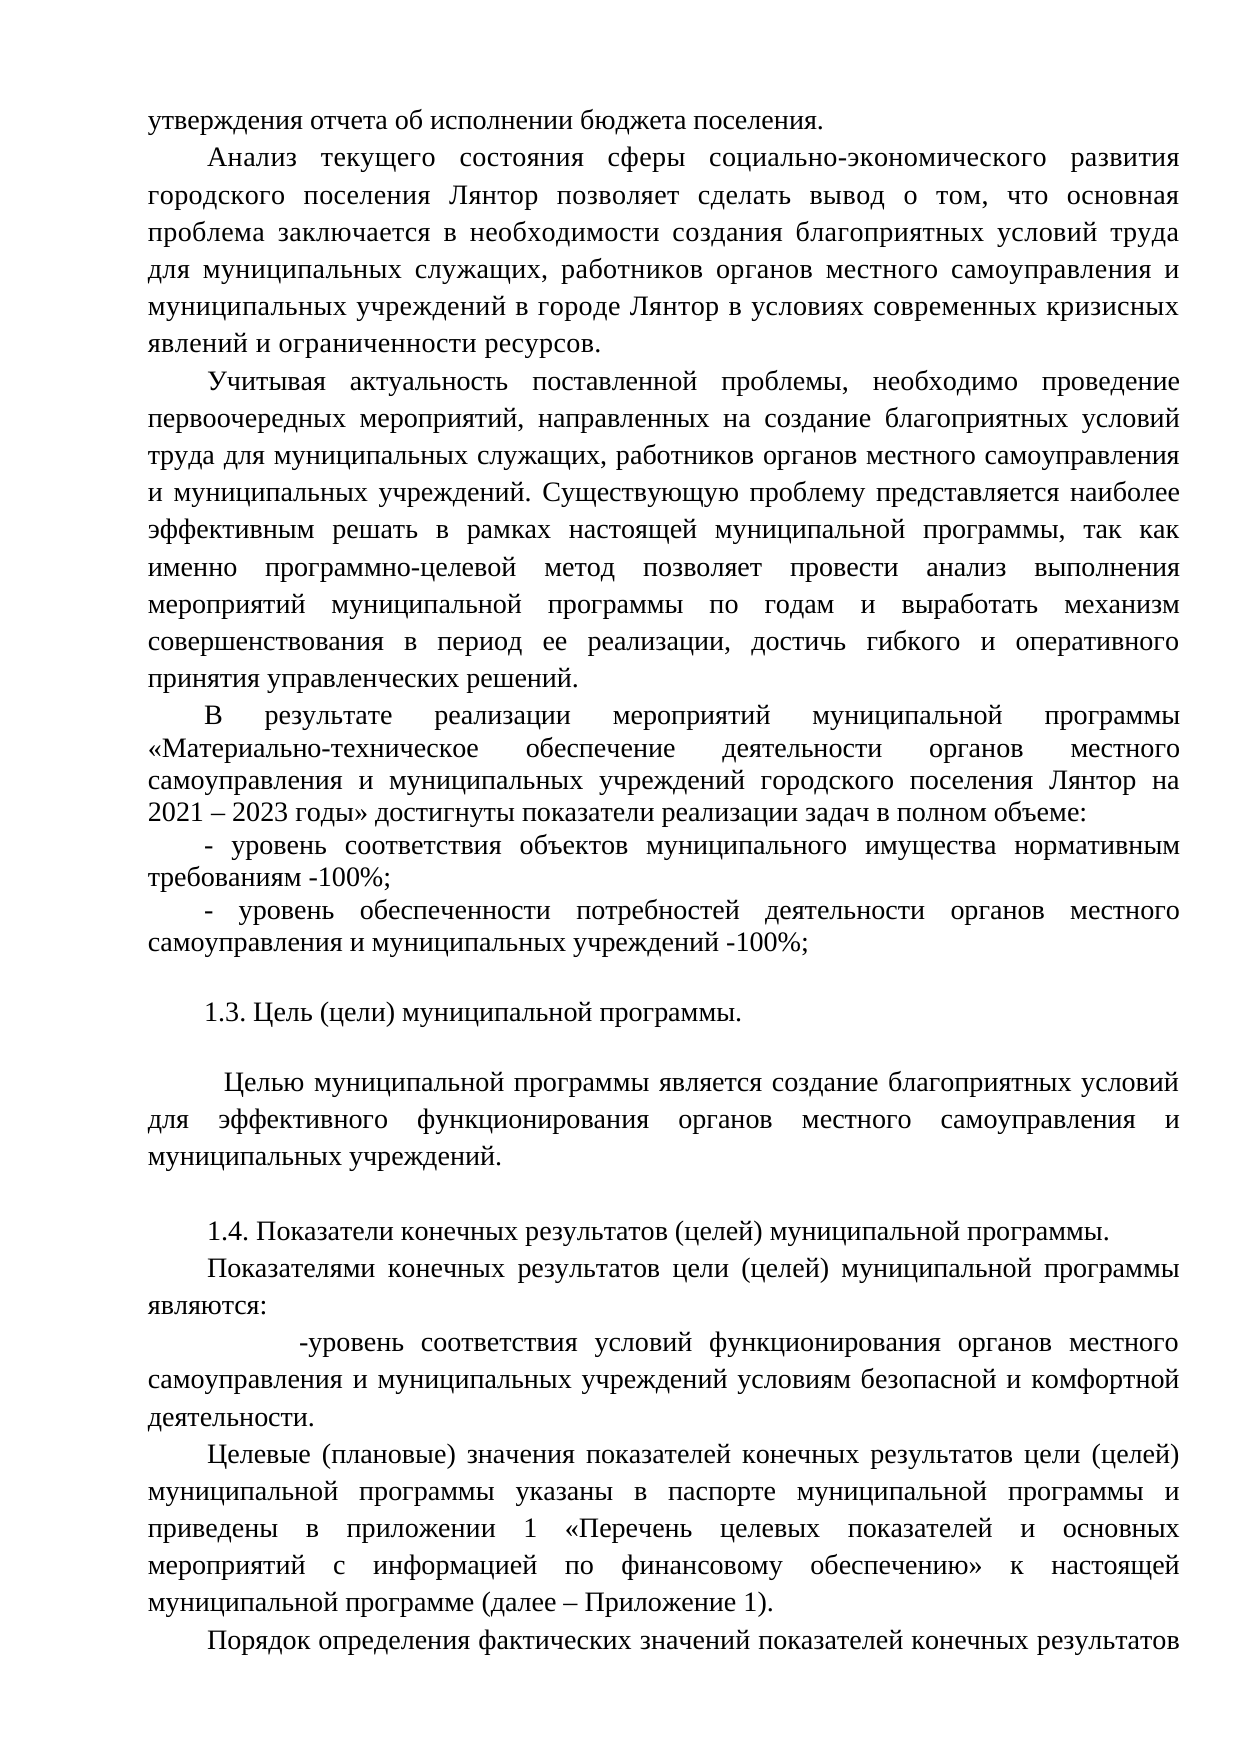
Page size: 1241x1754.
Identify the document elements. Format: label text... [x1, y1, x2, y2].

text - уровень соответствия объектов муниципального имущества нормативным требованиям -100%; [148, 828, 1181, 893]
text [148, 1623, 1181, 1655]
text 1.4. Показатели конечных результатов (целей) муниципальной программы. [148, 1214, 1181, 1246]
text В результате реализации мероприятий муниципальной программы «Материально-техническое обеспечение деятельности органов местного самоуправления и муниципальных учреждений городского поселения Лянтор на 2021 – 2023 годы» достигнуты показатели реализации задач в полном объеме: [148, 698, 1181, 828]
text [148, 103, 1181, 136]
text Целевые (плановые) значения показателей конечных результатов цели (целей) муниципальной программы указаны в паспорте муниципальной программы и приведены в приложении 1 «Перечень целевых показателей и основных мероприятий с информацией по финансовому обеспечению» к настоящей муниципальной программе (далее – Приложение 1). [148, 1437, 1181, 1618]
text 1.3. Цель (цели) муниципальной программы. [148, 995, 1181, 1027]
text -уровень соответствия условий функционирования органов местного самоуправления и муниципальных учреждений условиям безопасной и комфортной деятельности. [148, 1325, 1181, 1432]
text Целью муниципальной программы является создание благоприятных условий для эффективного функционирования органов местного самоуправления и муниципальных учреждений. [148, 1065, 1181, 1172]
text Учитывая актуальность поставленной проблемы, необходимо проведение первоочередных мероприятий, направленных на создание благоприятных условий труда для муниципальных служащих, работников органов местного самоуправления и муниципальных учреждений. Существующую проблему представляется наиболее эффективным решать в рамках настоящей муниципальной программы, так как именно программно-целевой метод позволяет провести анализ выполнения мероприятий муниципальной программы по годам и выработать механизм совершенствования в период ее реализации, достичь гибкого и оперативного принятия управленческих решений. [148, 364, 1181, 693]
text Показателями конечных результатов цели (целей) муниципальной программы являются: [148, 1251, 1181, 1320]
text Анализ текущего состояния сферы социально-экономического развития городского поселения Лянтор позволяет сделать вывод о том, что основная проблема заключается в необходимости создания благоприятных условий труда для муниципальных служащих, работников органов местного самоуправления и муниципальных учреждений в городе Лянтор в условиях современных кризисных явлений и ограниченности ресурсов. [148, 322, 1181, 359]
text - уровень обеспеченности потребностей деятельности органов местного самоуправления и муниципальных учреждений -100%; [148, 893, 1181, 957]
text Анализ текущего состояния сферы социально-экономического развития городского поселения Лянтор позволяет сделать вывод о том, что основная проблема заключается в необходимости создания благоприятных условий труда для муниципальных служащих, работников органов местного самоуправления и муниципальных учреждений в городе Лянтор в условиях современных кризисных явлений и ограниченности ресурсов. [148, 141, 1181, 178]
